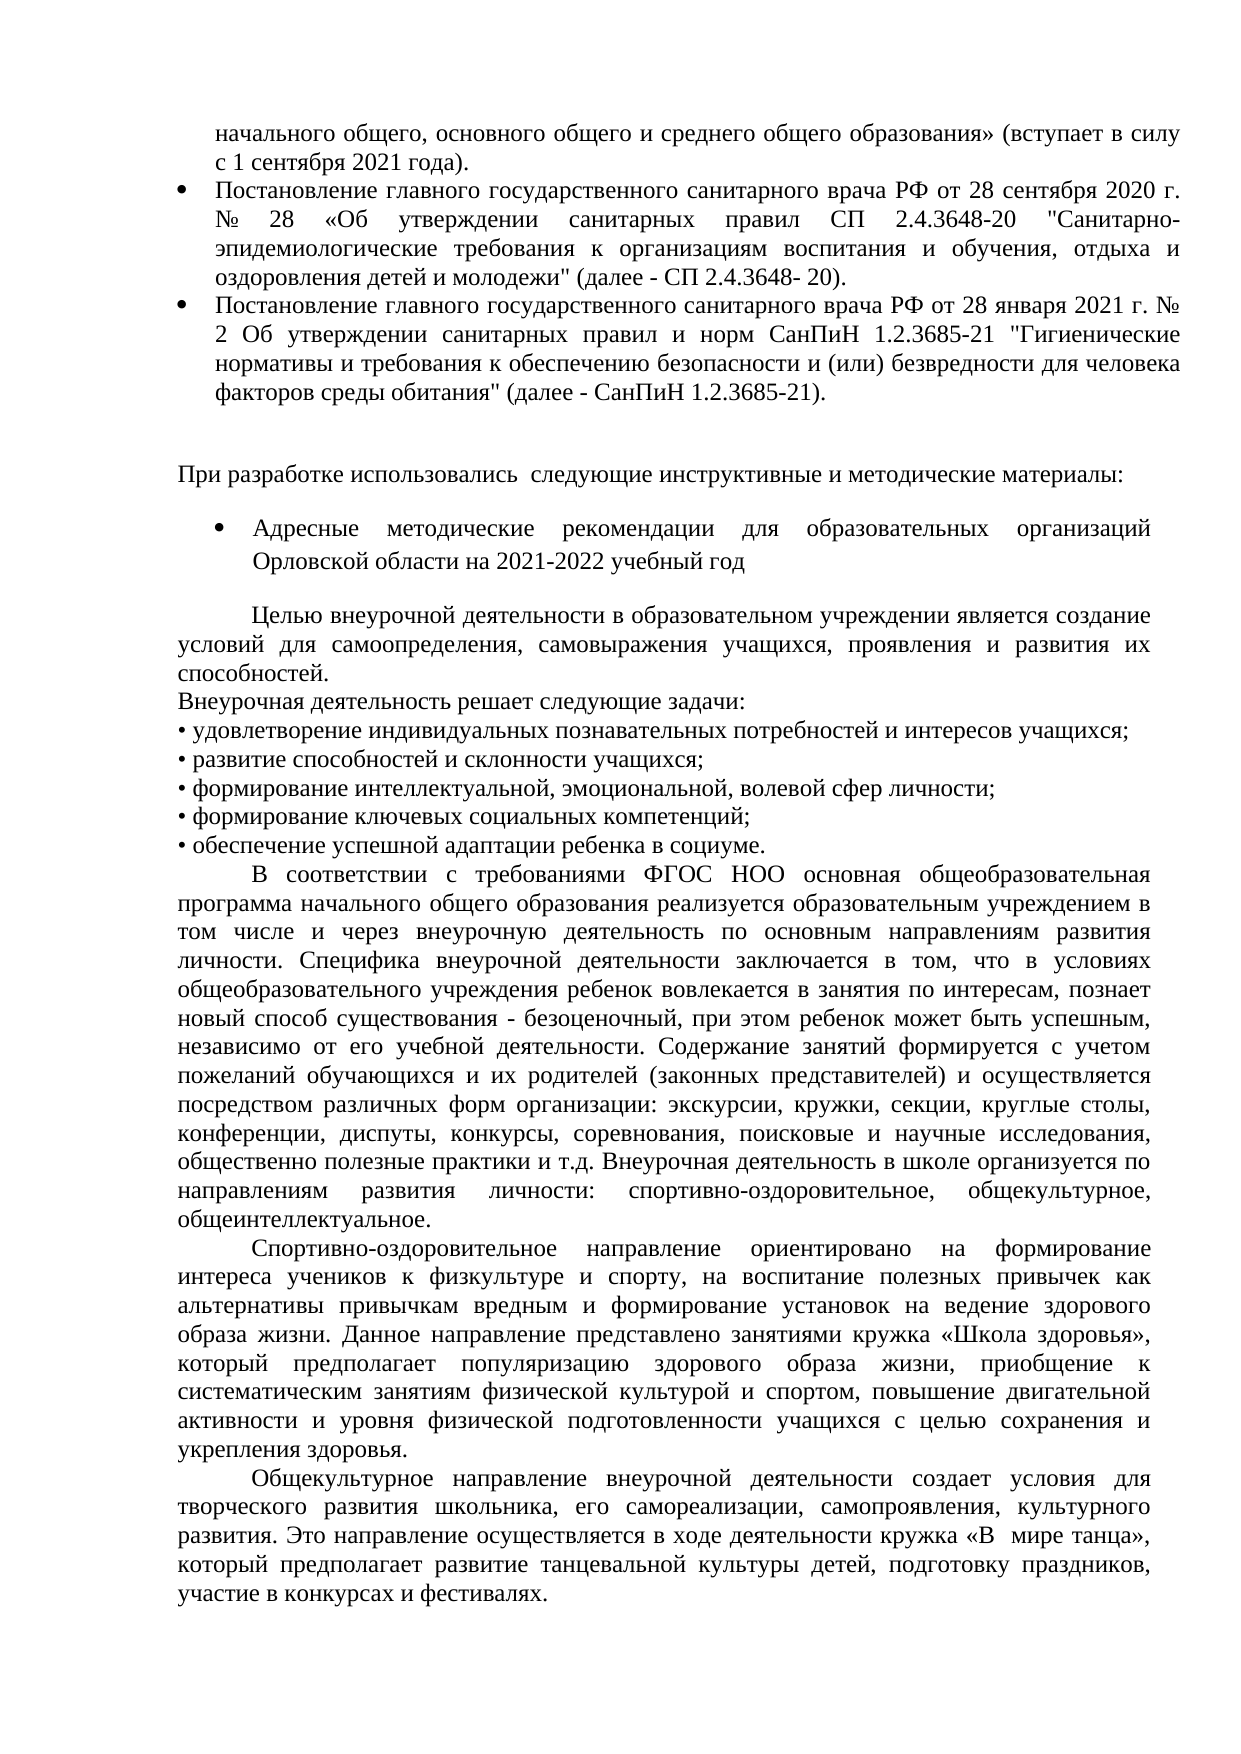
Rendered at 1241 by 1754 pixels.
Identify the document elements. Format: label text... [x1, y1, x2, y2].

text • формирование интеллектуальной, эмоциональной, волевой сфер личности; [177, 773, 1152, 801]
text При разработке использовались следующие инструктивные и методические материалы: [177, 459, 1152, 488]
text • развитие способностей и склонности учащихся; [177, 744, 1152, 773]
text Спортивно-оздоровительное направление ориентировано на формирование интереса учеников к физкультуре и спорту, на воспитание полезных привычек как альтернативы привычкам вредным и формирование установок на ведение здорового образа жизни. Данное направление представлено занятиями кружка «Школа здоровья», который предполагает популяризацию здорового образа жизни, приобщение к систематическим занятиям физической культурой и спортом, повышение двигательной активности и уровня физической подготовленности учащихся с целью сохранения и укрепления здоровья. [177, 1233, 1152, 1463]
text • формирование ключевых социальных компетенций; [177, 801, 1152, 830]
text • обеспечение успешной адаптации ребенка в социуме. [177, 830, 1152, 859]
text Целью внеурочной деятельности в образовательном учреждении является создание условий для самоопределения, самовыражения учащихся, проявления и развития их способностей. [177, 600, 1152, 686]
list Постановление главного государственного санитарного врача РФ от 28 сентября 2020 г. № 28 «Об утверждении санитарных правил СП 2.4.3648-20 "Санитарно-эпидемиологические требования к организациям воспитания и обучения, отдыха и оздоровления детей и молодежи" (далее - СП 2.4.3648- 20). [177, 176, 1181, 291]
list Адресные методические рекомендации для образовательных организаций Орловской области на 2021-2022 учебный год [215, 513, 1152, 575]
text Внеурочная деятельность решает следующие задачи: [177, 686, 1152, 715]
text Общекультурное направление внеурочной деятельности создает условия для творческого развития школьника, его самореализации, самопроявления, культурного развития. Это направление осуществляется в ходе деятельности кружка «В мире танца», который предполагает развитие танцевальной культуры детей, подготовку праздников, участие в конкурсах и фестивалях. [177, 1463, 1152, 1606]
list Постановление главного государственного санитарного врача РФ от 28 января 2021 г. № 2 Об утверждении санитарных правил и норм СанПиН 1.2.3685-21 "Гигиенические нормативы и требования к обеспечению безопасности и (или) безвредности для человека факторов среды обитания" (далее - СанПиН 1.2.3685-21). [177, 291, 1181, 406]
text В соответствии с требованиями ФГОС НОО основная общеобразовательная программа начального общего образования реализуется образовательным учреждением в том числе и через внеурочную деятельность по основным направлениям развития личности. Специфика внеурочной деятельности заключается в том, что в условиях общеобразовательного учреждения ребенок вовлекается в занятия по интересам, познает новый способ существования - безоценочный, при этом ребенок может быть успешным, независимо от его учебной деятельности. Содержание занятий формируется с учетом пожеланий обучающихся и их родителей (законных представителей) и осуществляется посредством различных форм организации: экскурсии, кружки, секции, круглые столы, конференции, диспуты, конкурсы, соревнования, поисковые и научные исследования, общественно полезные практики и т.д. Внеурочная деятельность в школе организуется по направлениям развития личности: спортивно-оздоровительное, общекультурное, общеинтеллектуальное. [177, 859, 1152, 1233]
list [177, 118, 1181, 176]
text • удовлетворение индивидуальных познавательных потребностей и интересов учащихся; [177, 715, 1152, 744]
